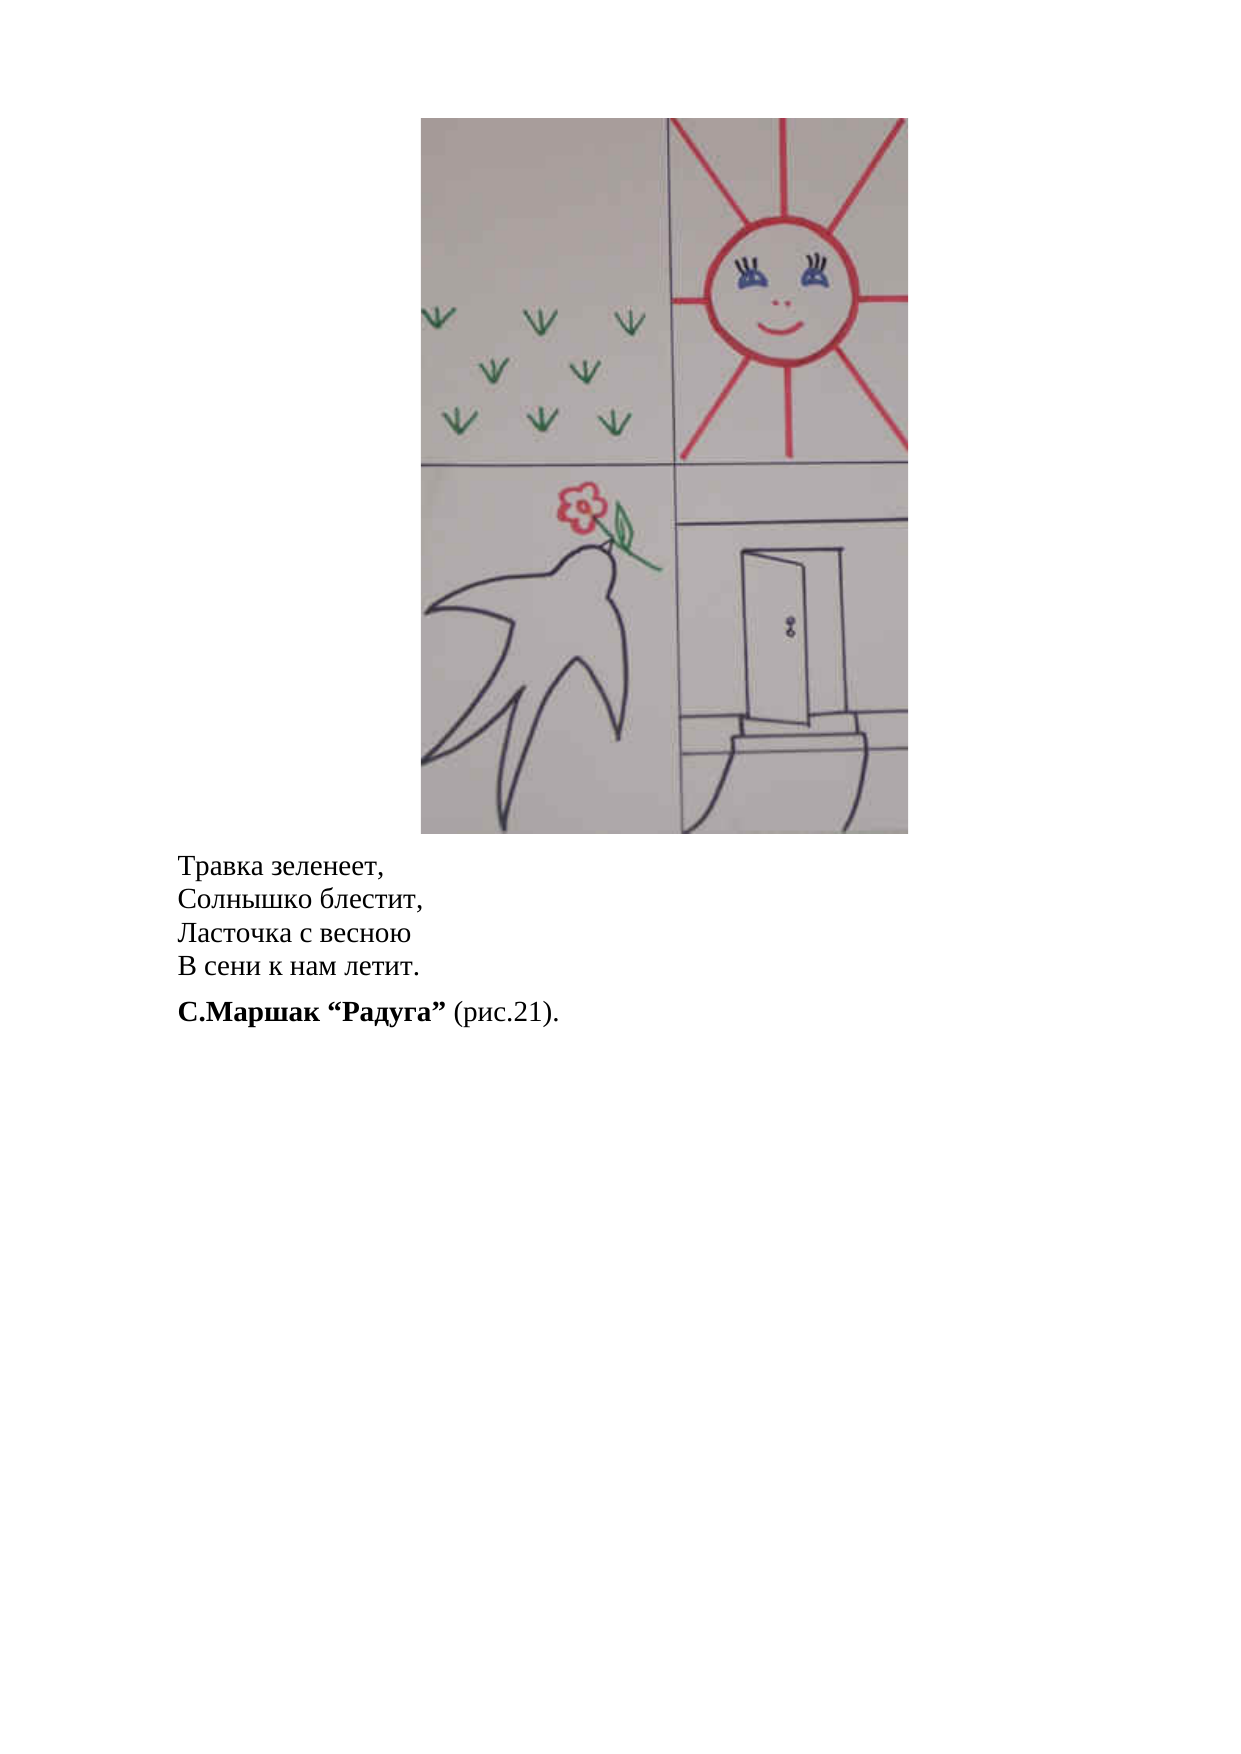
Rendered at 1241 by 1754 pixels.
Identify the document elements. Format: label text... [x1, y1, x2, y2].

picture [420, 118, 909, 834]
text С.Маршак “Радуга” (рис.21). [177, 994, 1152, 1028]
text Травка зеленеет, Солнышко блестит, Ласточка с весною В сени к нам летит. [177, 848, 1152, 982]
